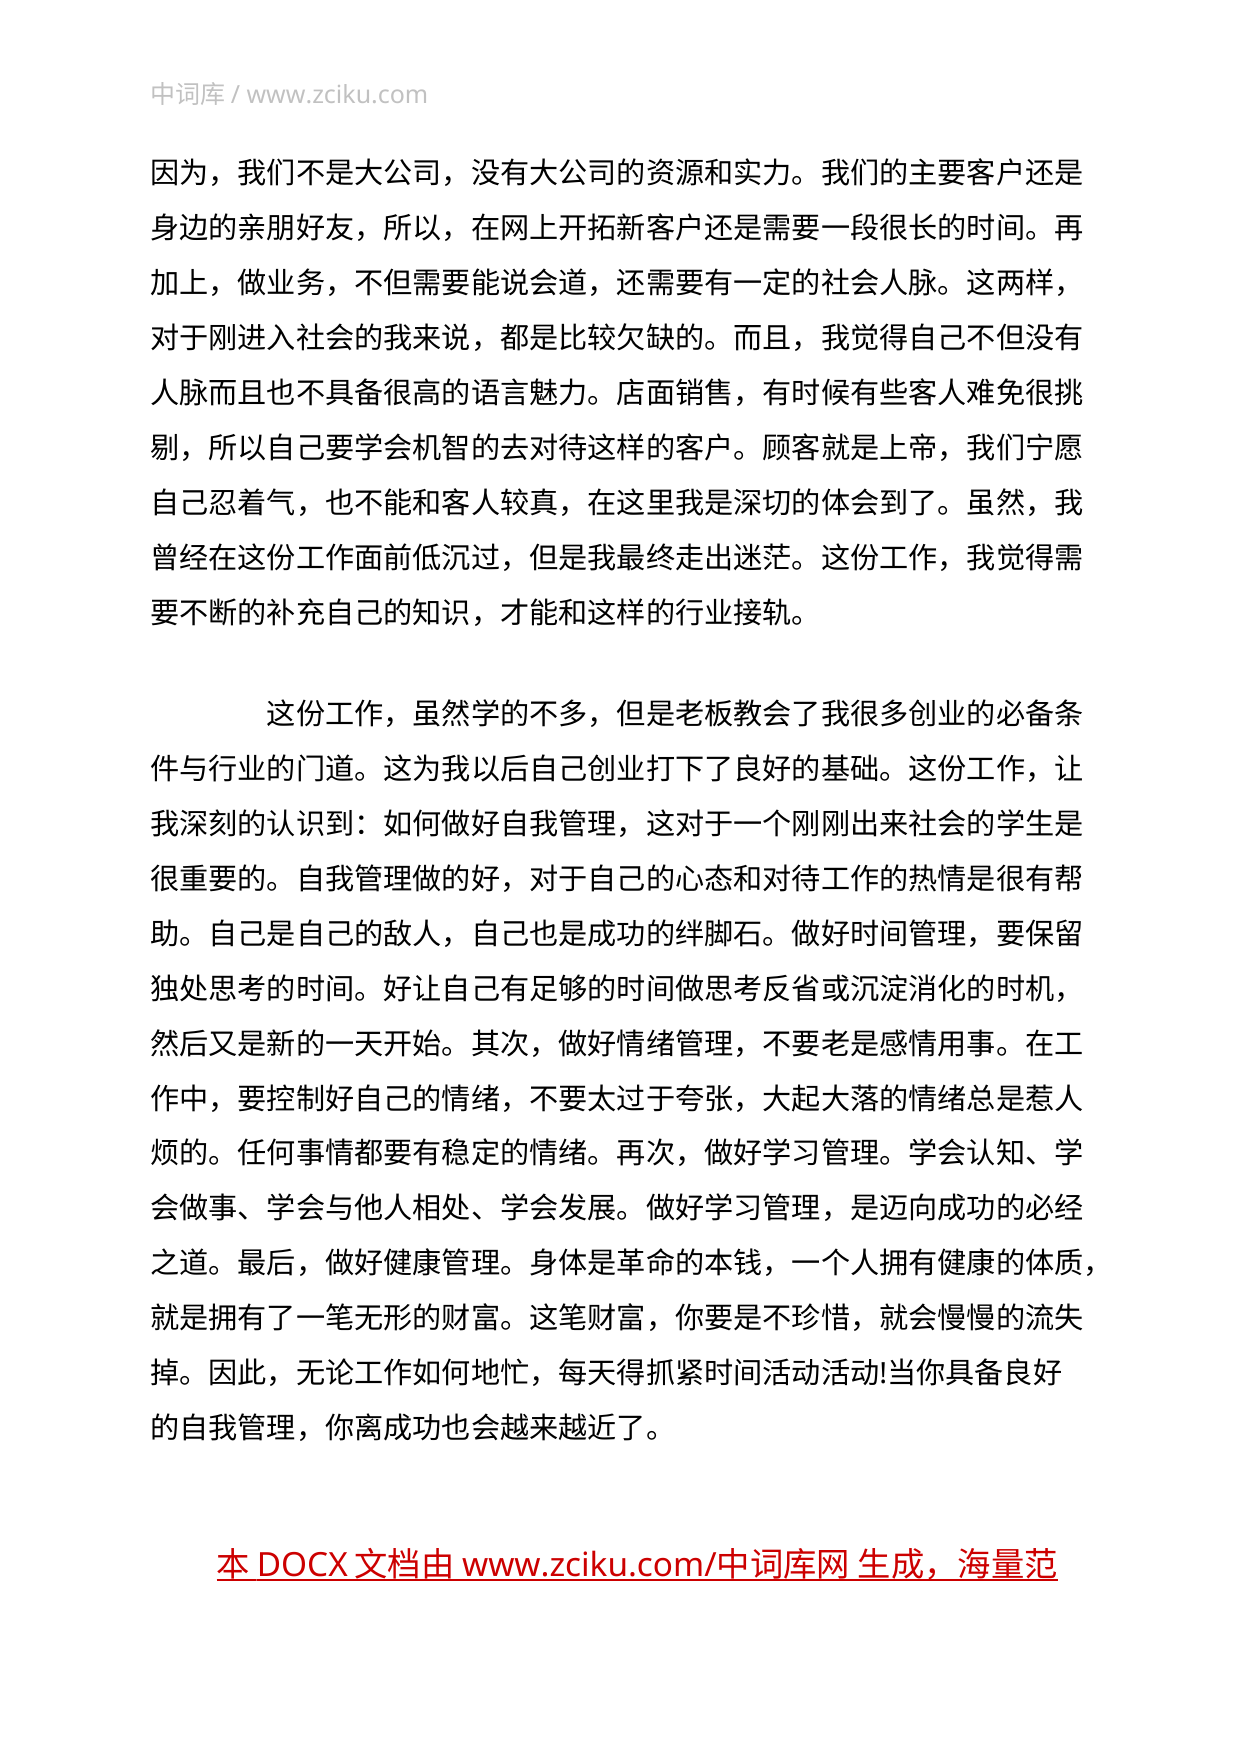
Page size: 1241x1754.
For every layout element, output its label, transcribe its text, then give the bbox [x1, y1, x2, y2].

text 这份工作，虽然学的不多，但是老板教会了我很多创业的必备条件与行业的门道。这为我以后自己创业打下了良好的基础。这份工作，让我深刻的认识到：如何做好自我管理，这对于一个刚刚出来社会的学生是很重要的。自我管理做的好，对于自己的心态和对待工作的热情是很有帮助。自己是自己的敌人，自己也是成功的绊脚石。做好时间管理，要保留独处思考的时间。好让自己有足够的时间做思考反省或沉淀消化的时机，然后又是新的一天开始。其次，做好情绪管理，不要老是感情用事。在工作中，要控制好自己的情绪，不要太过于夸张，大起大落的情绪总是惹人烦的。任何事情都要有稳定的情绪。再次，做好学习管理。学会认知、学会做事、学会与他人相处、学会发展。做好学习管理，是迈向成功的必经之道。最后，做好健康管理。身体是革命的本钱，一个人拥有健康的体质，就是拥有了一笔无形的财富。这笔财富，你要是不珍惜，就会慢慢的流失掉。因此，无论工作如何地忙，每天得抓紧时间活动活动!当你具备良好的自我管理，你离成功也会越来越近了。 [150, 691, 1090, 1447]
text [150, 150, 1090, 631]
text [150, 1538, 1090, 1586]
